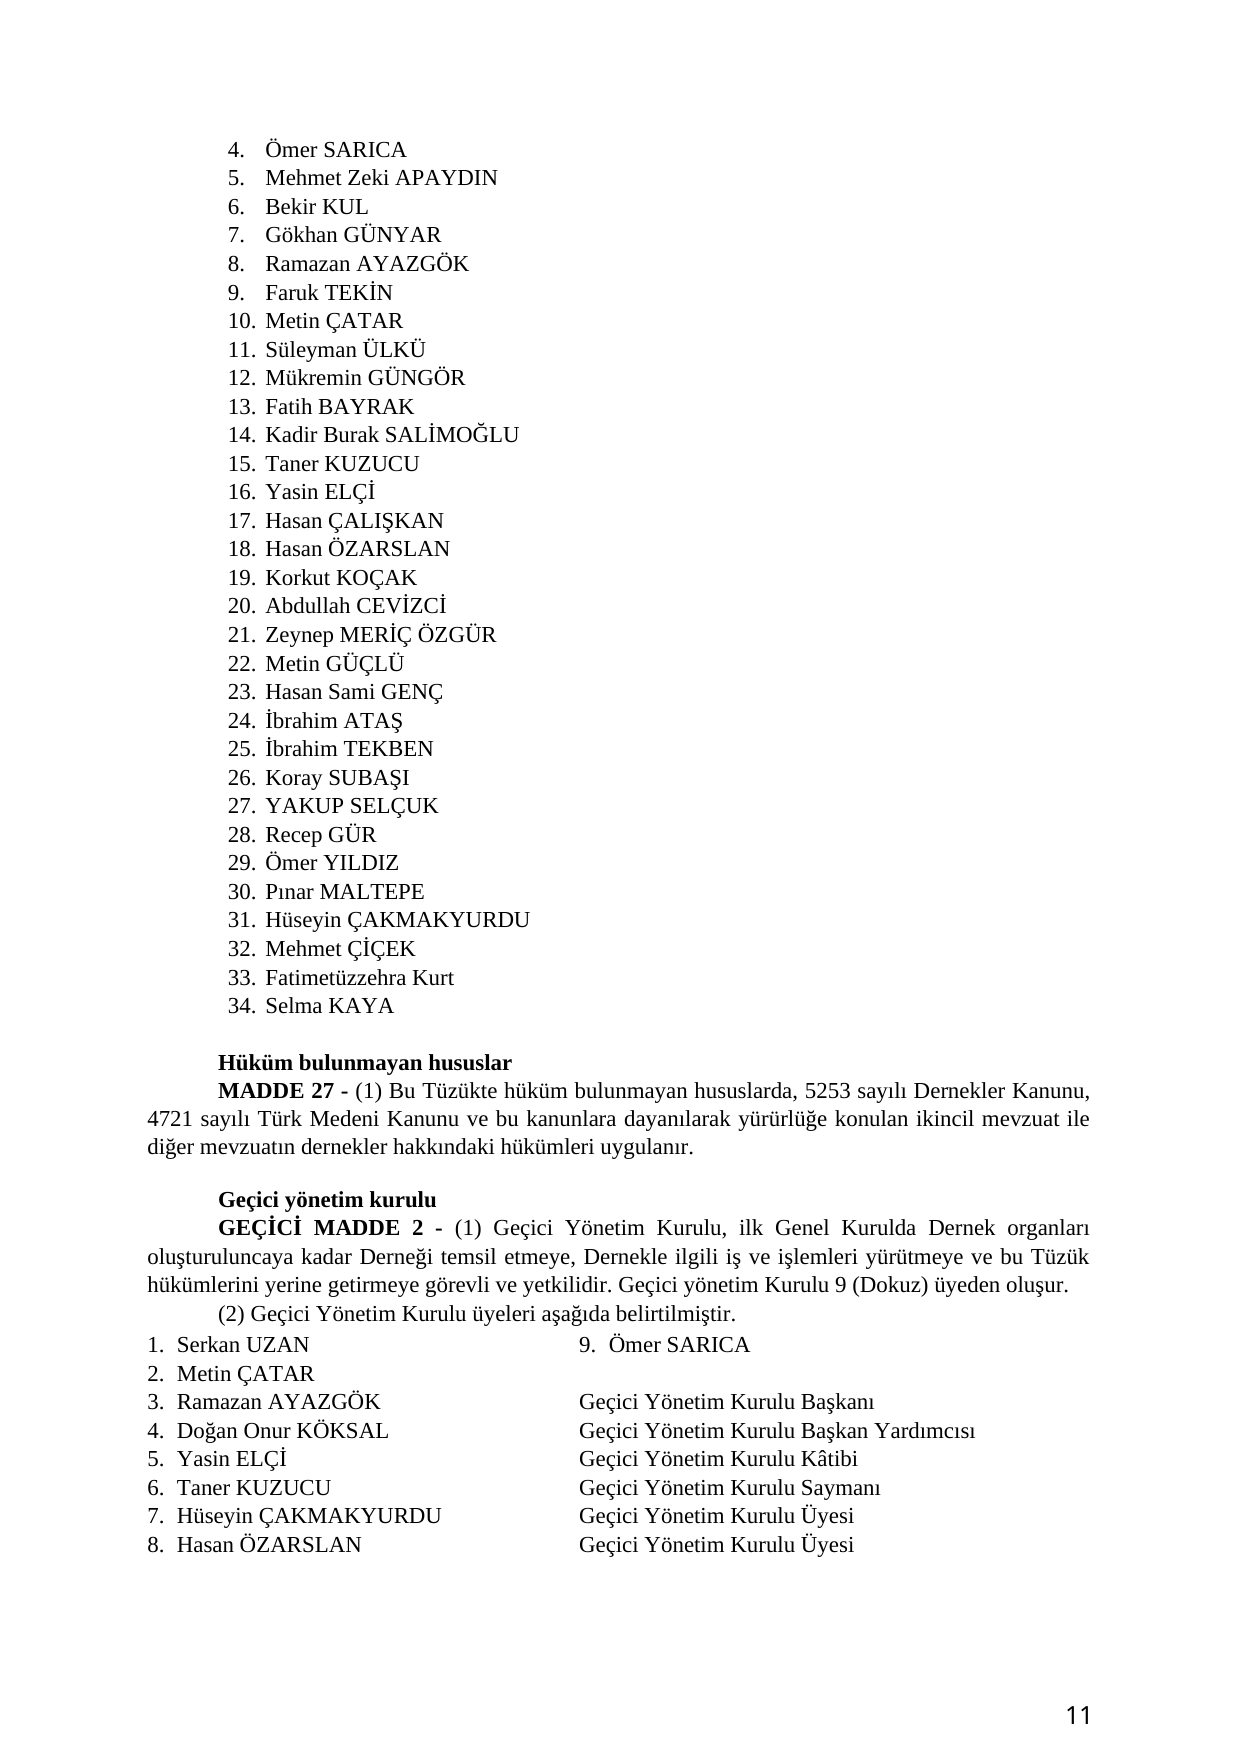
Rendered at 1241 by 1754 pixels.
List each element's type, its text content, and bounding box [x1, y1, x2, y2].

text Hüküm bulunmayan hususlar [147, 1048, 1093, 1076]
list Ömer SARICA [228, 134, 1066, 163]
list Hüseyin ÇAKMAKYURDU [147, 1501, 516, 1529]
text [579, 1529, 1093, 1558]
list Yasin ELÇİ [147, 1444, 499, 1472]
list Hasan ÖZARSLAN [147, 1529, 516, 1558]
text Geçici Yönetim Kurulu Kâtibi [579, 1444, 1093, 1472]
text Geçici yönetim kurulu [147, 1184, 1093, 1213]
list Metin GÜÇLÜ [228, 648, 1066, 677]
list Fatimetüzzehra Kurt [228, 962, 1066, 991]
list Hasan ÖZARSLAN [228, 534, 1066, 562]
list Hüseyin ÇAKMAKYURDU [228, 905, 1066, 933]
list Serkan UZAN [147, 1327, 499, 1358]
list Metin ÇATAR [147, 1358, 499, 1387]
list Kadir Burak SALİMOĞLU [228, 420, 1066, 448]
list Ramazan AYAZGÖK [228, 248, 1066, 277]
list Taner KUZUCU [147, 1472, 499, 1501]
list Metin ÇATAR [228, 306, 1066, 334]
list Taner KUZUCU [228, 448, 1066, 477]
list Doğan Onur KÖKSAL [147, 1415, 499, 1444]
list YAKUP SELÇUK [228, 791, 1066, 819]
list Selma KAYA [228, 991, 1066, 1019]
list Mehmet ÇİÇEK [228, 933, 1066, 962]
text (2) Geçici Yönetim Kurulu üyeleri aşağıda belirtilmiştir. [147, 1298, 1091, 1327]
list Koray SUBAŞI [228, 762, 1066, 791]
list Zeynep MERİÇ ÖZGÜR [228, 619, 1066, 648]
list Gökhan GÜNYAR [228, 220, 1066, 248]
list Faruk TEKİN [228, 277, 1066, 306]
text MADDE 27 - (1) Bu Tüzükte hüküm bulunmayan hususlarda, 5253 sayılı Dernekler Kanunu, 4721 sayılı Türk Medeni Kanunu ve bu kanunlara dayanılarak yürürlüğe konulan ikincil mevzuat ile diğer mevzuatın dernekler hakkındaki hükümleri uygulanır. [147, 1076, 1091, 1160]
text Geçici Yönetim Kurulu Üyesi [579, 1501, 1093, 1529]
list Ömer SARICA [579, 1327, 1110, 1358]
text Geçici Yönetim Kurulu Başkanı [579, 1387, 1093, 1415]
text GEÇİCİ MADDE 2 - (1) Geçici Yönetim Kurulu, ilk Genel Kurulda Dernek organları oluşturuluncaya kadar Derneği temsil etmeye, Dernekle ilgili iş ve işlemleri yürütmeye ve bu Tüzük hükümlerini yerine getirmeye görevli ve yetkilidir. Geçici yönetim Kurulu 9 (Dokuz) üyeden oluşur. [147, 1213, 1091, 1298]
list Mehmet Zeki APAYDIN [228, 163, 1066, 191]
list Süleyman ÜLKÜ [228, 334, 1066, 363]
list Ömer YILDIZ [228, 848, 1066, 876]
list Mükremin GÜNGÖR [228, 363, 1066, 391]
list İbrahim ATAŞ [228, 705, 1066, 734]
list Recep GÜR [228, 819, 1066, 848]
text Geçici Yönetim Kurulu Saymanı [579, 1472, 1093, 1501]
list Ramazan AYAZGÖK [147, 1387, 499, 1415]
list Hasan ÇALIŞKAN [228, 505, 1066, 534]
list Hasan Sami GENÇ [228, 677, 1066, 705]
list Abdullah CEVİZCİ [228, 591, 1066, 619]
list Yasin ELÇİ [228, 477, 1066, 505]
list Pınar MALTEPE [228, 876, 1066, 905]
list Bekir KUL [228, 191, 1066, 220]
list Korkut KOÇAK [228, 562, 1066, 591]
list İbrahim TEKBEN [228, 734, 1066, 762]
list Fatih BAYRAK [228, 391, 1066, 420]
text Geçici Yönetim Kurulu Başkan Yardımcısı [579, 1415, 1093, 1444]
